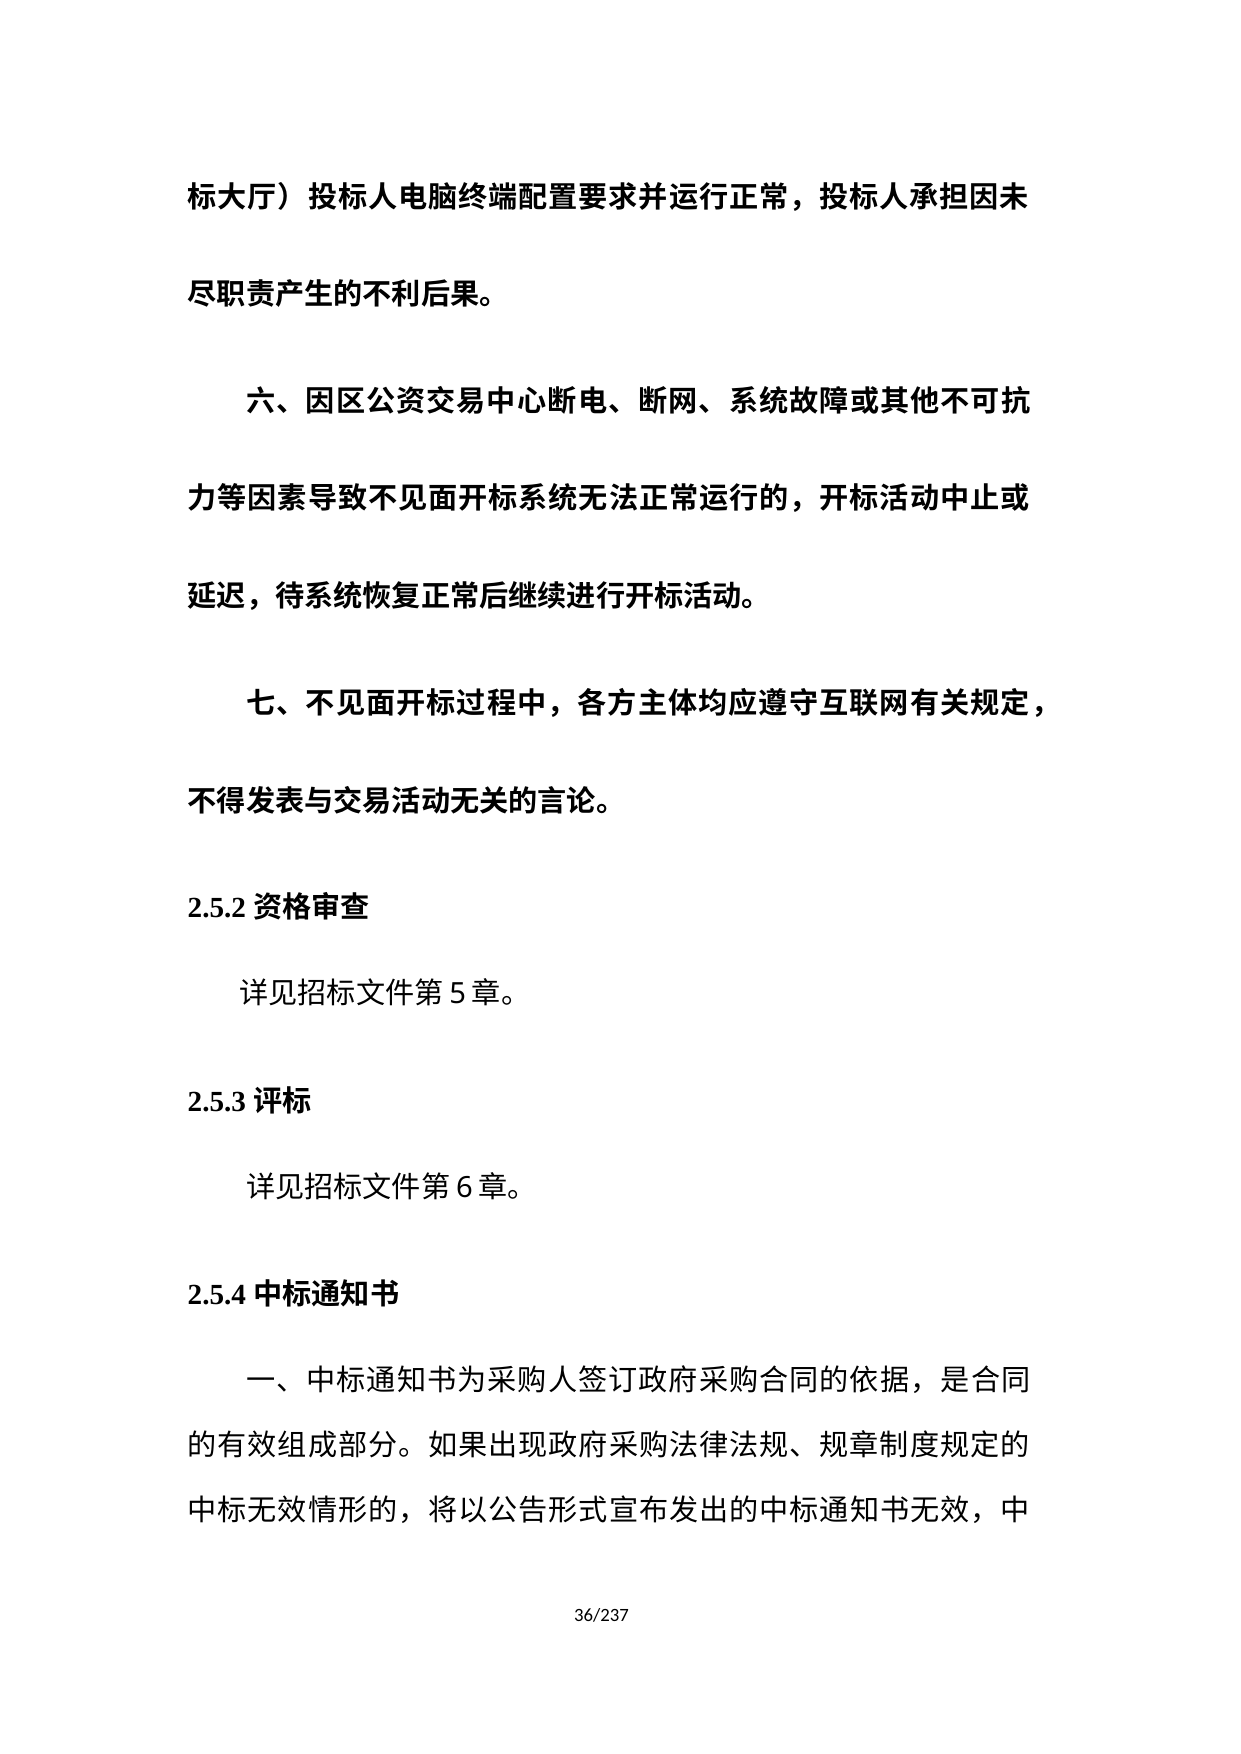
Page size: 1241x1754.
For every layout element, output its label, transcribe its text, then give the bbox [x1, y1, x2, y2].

subtitle 中标通知书 [187, 1259, 1053, 1324]
text 详见招标文件第5章。 [187, 959, 1053, 1024]
list 不见面开标过程中，各方主体均应遵守互联网有关规定，不得发表与交易活动无关的言论。 [187, 668, 1031, 831]
subtitle 评标 [187, 1066, 1053, 1131]
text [187, 1345, 1031, 1540]
subtitle 资格审查 [187, 873, 1053, 938]
list 因区公资交易中心断电、断网、系统故障或其他不可抗力等因素导致不见面开标系统无法正常运行的，开标活动中止或延迟，待系统恢复正常后继续进行开标活动。 [187, 366, 1031, 626]
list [187, 162, 1031, 324]
text 详见招标文件第6章。 [187, 1152, 1053, 1217]
